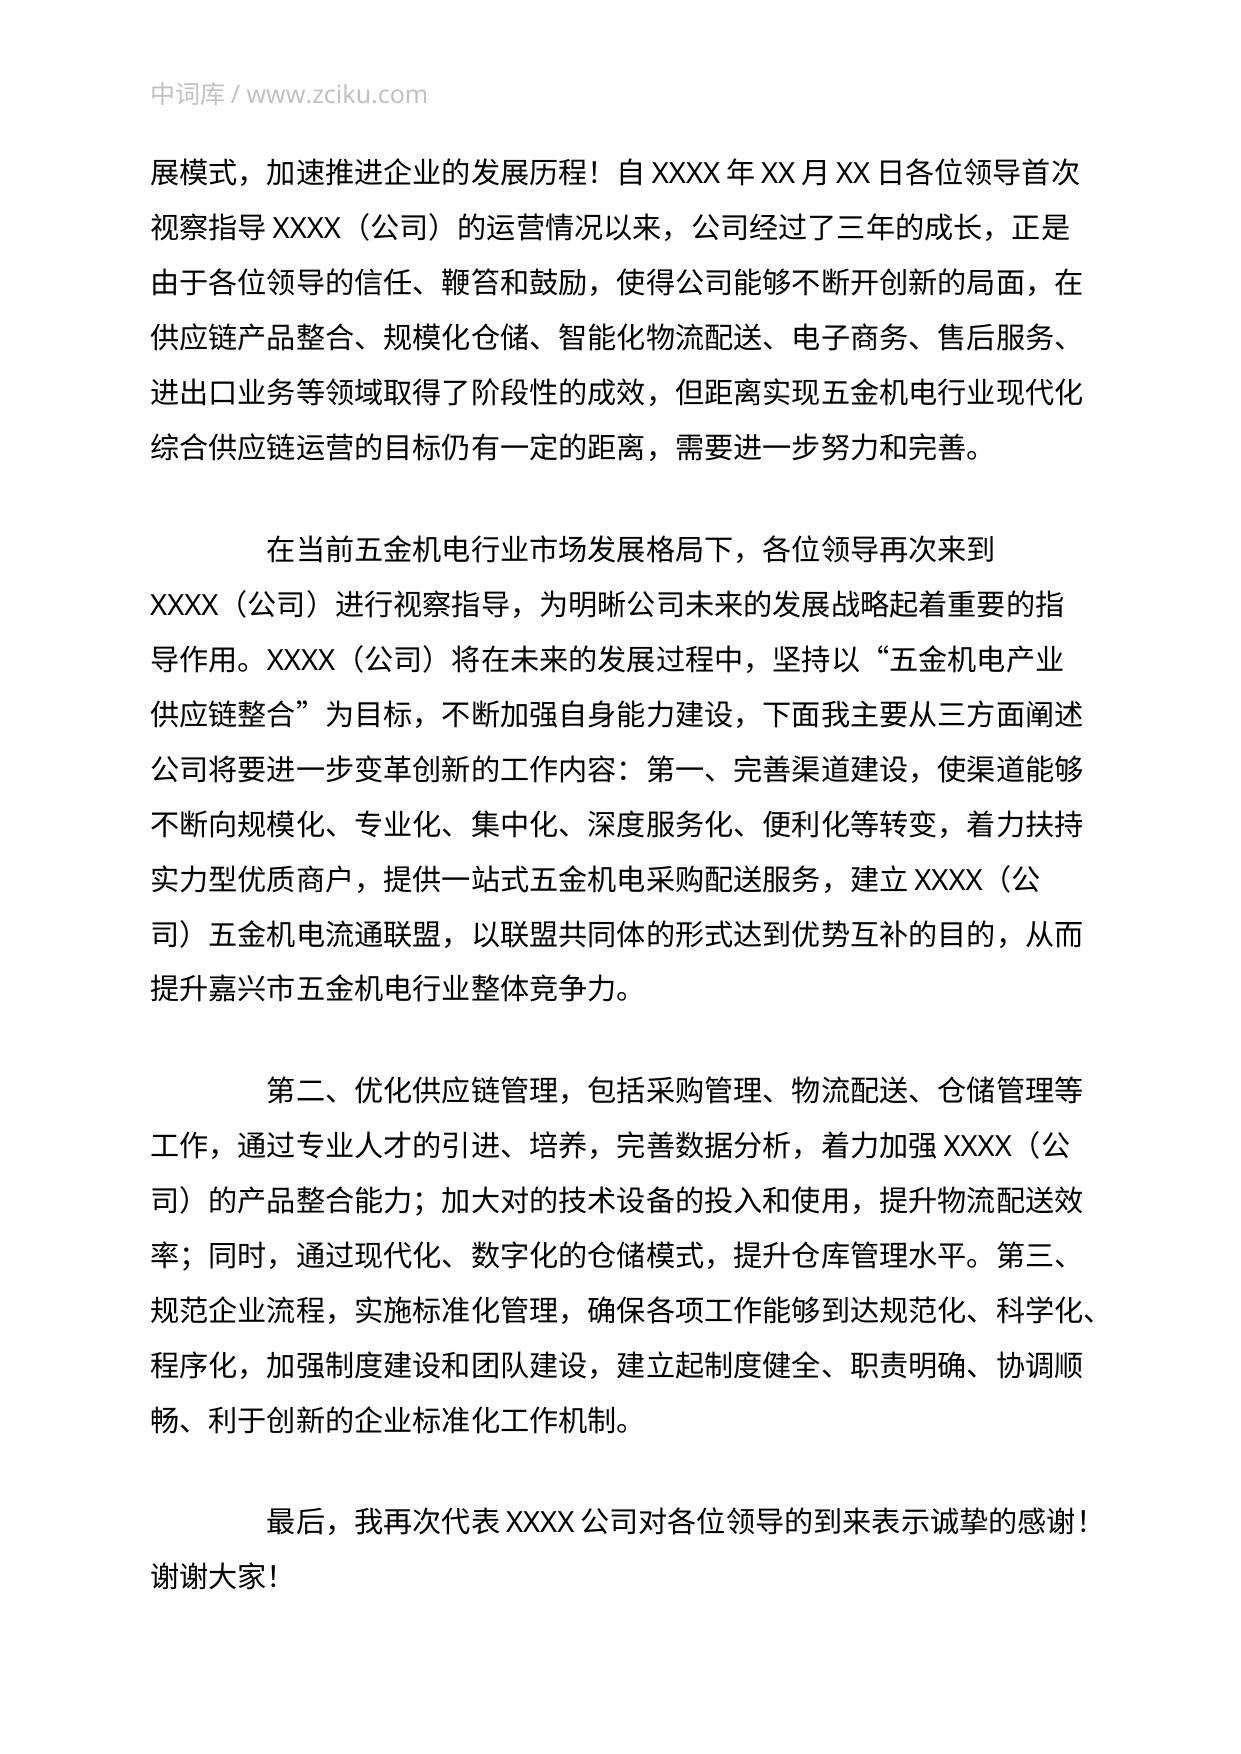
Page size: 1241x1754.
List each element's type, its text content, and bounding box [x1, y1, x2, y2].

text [150, 150, 1090, 467]
text 最后，我再次代表XXXX公司对各位领导的到来表示诚挚的感谢！谢谢大家！ [150, 1499, 1090, 1596]
text 第二、优化供应链管理，包括采购管理、物流配送、仓储管理等工作，通过专业人才的引进、培养，完善数据分析，着力加强XXXX（公司）的产品整合能力；加大对的技术设备的投入和使用，提升物流配送效率；同时，通过现代化、数字化的仓储模式，提升仓库管理水平。第三、规范企业流程，实施标准化管理，确保各项工作能够到达规范化、科学化、程序化，加强制度建设和团队建设，建立起制度健全、职责明确、协调顺畅、利于创新的企业标准化工作机制。 [150, 1068, 1090, 1439]
text 在当前五金机电行业市场发展格局下，各位领导再次来到XXXX（公司）进行视察指导，为明晰公司未来的发展战略起着重要的指导作用。XXXX（公司）将在未来的发展过程中，坚持以“五金机电产业供应链整合”为目标，不断加强自身能力建设，下面我主要从三方面阐述公司将要进一步变革创新的工作内容：第一、完善渠道建设，使渠道能够不断向规模化、专业化、集中化、深度服务化、便利化等转变，着力扶持实力型优质商户，提供一站式五金机电采购配送服务，建立XXXX（公司）五金机电流通联盟，以联盟共同体的形式达到优势互补的目的，从而提升嘉兴市五金机电行业整体竞争力。 [150, 526, 1090, 1008]
